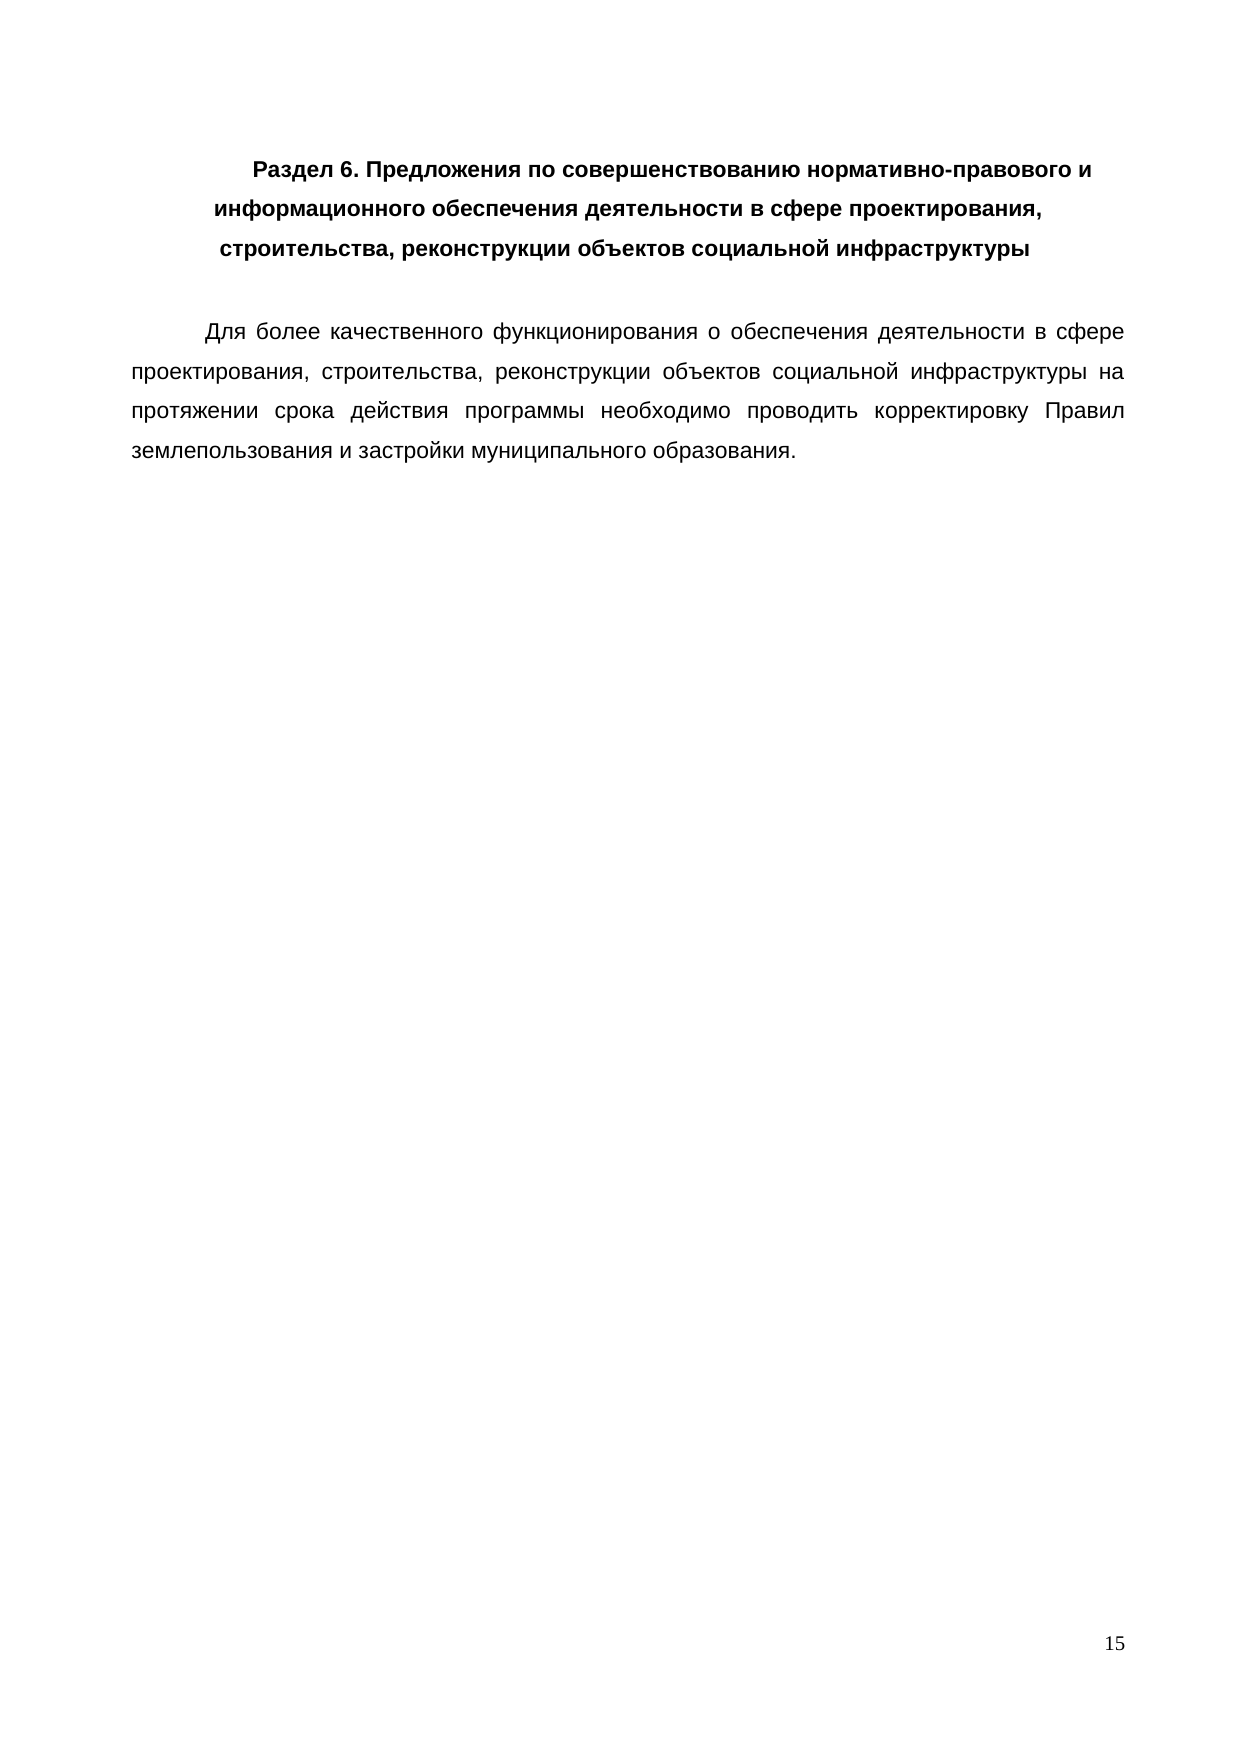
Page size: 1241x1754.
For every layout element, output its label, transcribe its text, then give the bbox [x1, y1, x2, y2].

list Раздел 6. Предложения по совершенствованию нормативно-правового и информационного обеспечения деятельности в сфере проектирования, строительства, реконструкции объектов социальной инфраструктуры [131, 156, 1125, 304]
text Для более качественного функционирования о обеспечения деятельности в сфере проектирования, строительства, реконструкции объектов социальной инфраструктуры на протяжении срока действия программы необходимо проводить корректировку Правил землепользования и застройки муниципального образования. [131, 318, 1125, 463]
